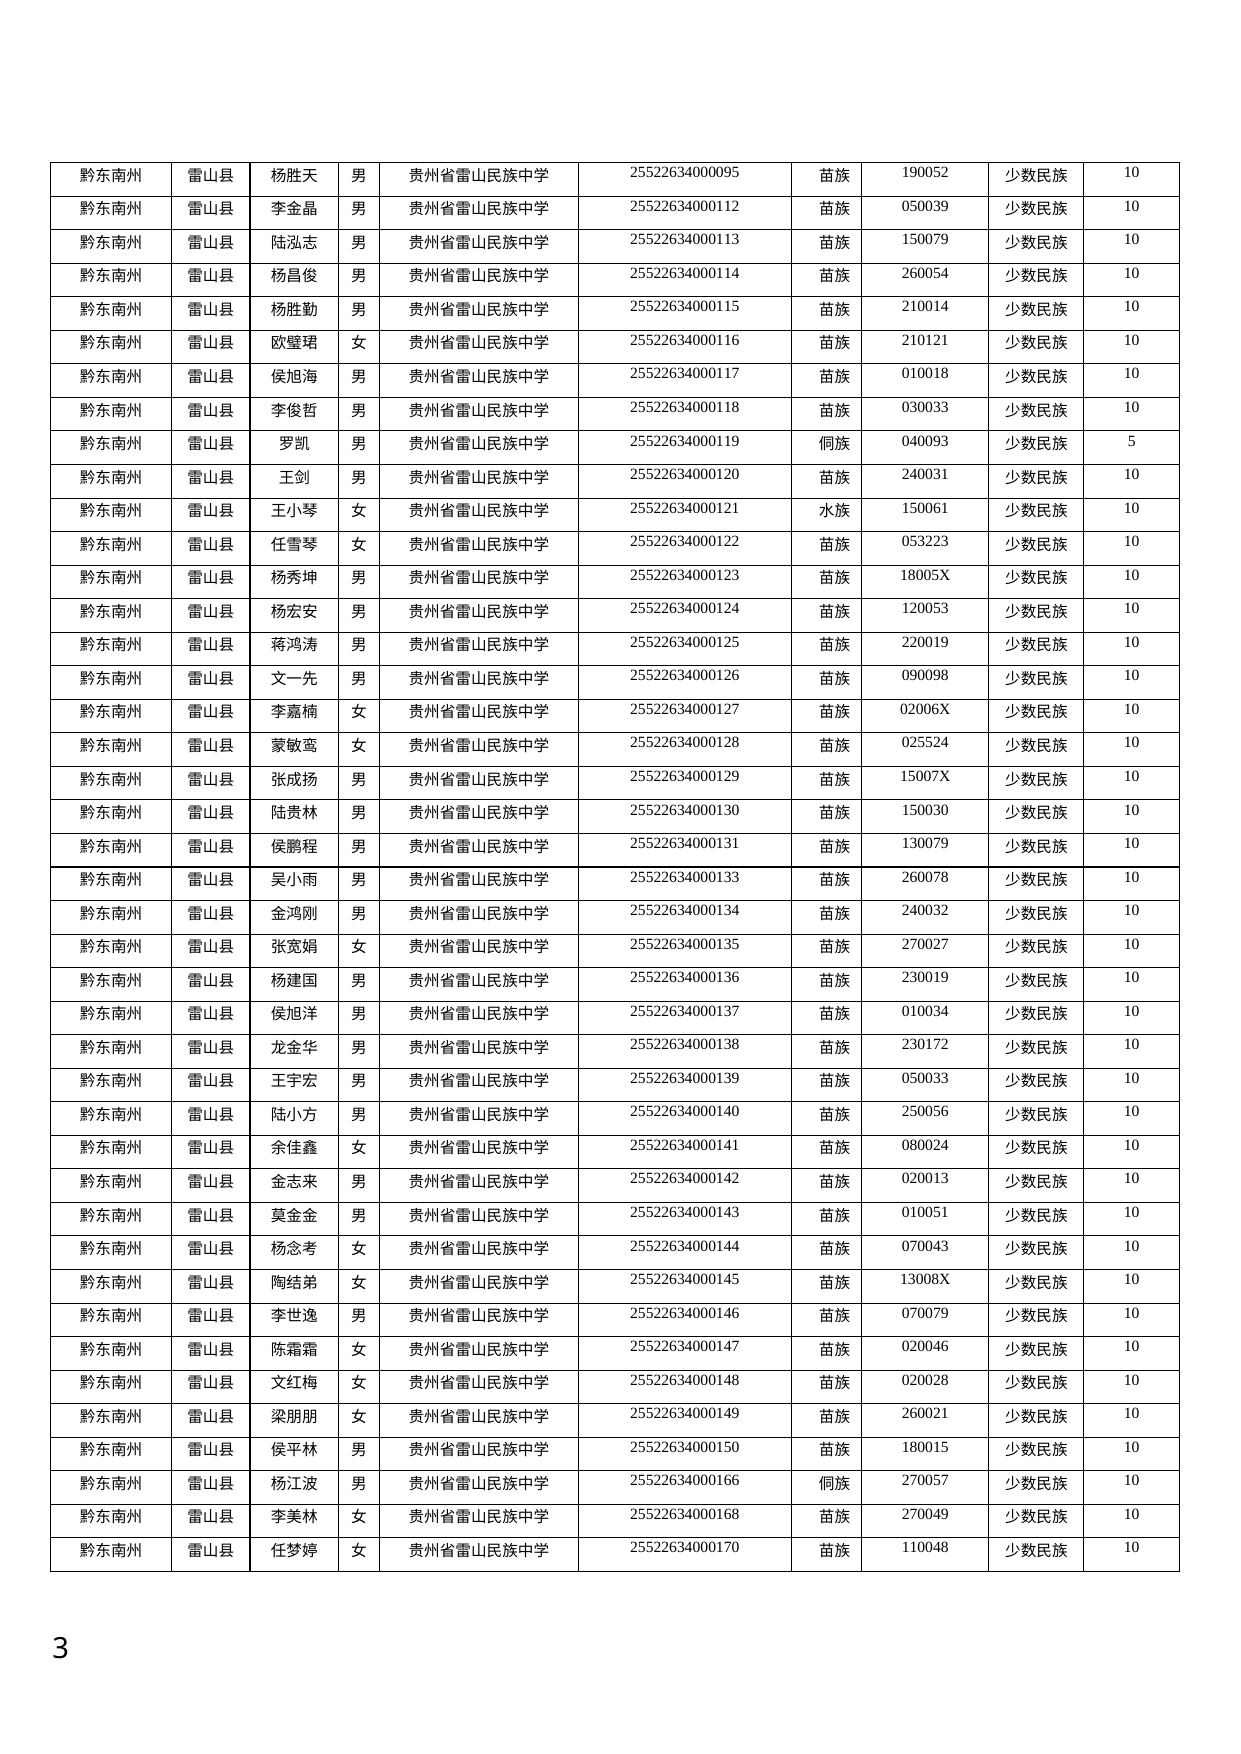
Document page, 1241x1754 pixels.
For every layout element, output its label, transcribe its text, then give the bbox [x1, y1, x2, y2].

table_cell 120053 [862, 599, 988, 632]
table_cell 10 [1084, 1438, 1179, 1470]
table_cell 053223 [862, 532, 988, 564]
table_cell 贵州省雷山民族中学 [380, 465, 578, 497]
table_cell 男 [339, 901, 379, 933]
table_cell 雷山县 [172, 1069, 249, 1101]
table_cell 少数民族 [989, 230, 1083, 263]
table_cell 10 [1084, 465, 1179, 497]
table_cell 贵州省雷山民族中学 [380, 935, 578, 967]
table_cell 男 [339, 1203, 379, 1235]
table_cell 侯旭海 [251, 364, 338, 397]
table_cell 黔东南州 [51, 1438, 171, 1470]
table_cell 苗族 [792, 532, 861, 564]
table_cell 25522634000095 [579, 163, 791, 196]
table_cell 少数民族 [989, 331, 1083, 363]
table_cell 10 [1084, 1304, 1179, 1336]
table_cell 雷山县 [172, 1203, 249, 1235]
table_cell 贵州省雷山民族中学 [380, 297, 578, 330]
table_cell 少数民族 [989, 666, 1083, 699]
table_cell 黔东南州 [51, 1471, 171, 1504]
table_cell 苗族 [792, 1538, 861, 1571]
table_cell 雷山县 [172, 1270, 249, 1302]
table_cell 黔东南州 [51, 163, 171, 196]
table_cell 150061 [862, 499, 988, 531]
table_cell 贵州省雷山民族中学 [380, 1102, 578, 1135]
table_cell 少数民族 [989, 868, 1083, 900]
table_cell 苗族 [792, 1337, 861, 1369]
table_cell 雷山县 [172, 834, 249, 866]
table_cell 10 [1084, 566, 1179, 598]
table_cell 25522634000121 [579, 499, 791, 531]
table_cell 25522634000114 [579, 264, 791, 296]
table_cell 010034 [862, 1002, 988, 1034]
table_cell 黔东南州 [51, 666, 171, 699]
table_cell 25522634000128 [579, 733, 791, 766]
table_cell 文红梅 [251, 1371, 338, 1403]
table_cell 苗族 [792, 1236, 861, 1269]
table_cell 10 [1084, 1404, 1179, 1437]
table_cell 贵州省雷山民族中学 [380, 1337, 578, 1369]
table_cell 苗族 [792, 1069, 861, 1101]
table_cell 黔东南州 [51, 1236, 171, 1269]
table_cell 少数民族 [989, 465, 1083, 497]
table_cell 150030 [862, 800, 988, 833]
table_cell 25522634000130 [579, 800, 791, 833]
table_cell 苗族 [792, 1169, 861, 1202]
table_cell 雷山县 [172, 197, 249, 229]
table_cell 少数民族 [989, 800, 1083, 833]
table_cell 少数民族 [989, 1304, 1083, 1336]
table_cell 苗族 [792, 733, 861, 766]
table_cell 25522634000133 [579, 868, 791, 900]
table_cell 贵州省雷山民族中学 [380, 1002, 578, 1034]
table_cell 苗族 [792, 800, 861, 833]
table_cell 240031 [862, 465, 988, 497]
table_cell 苗族 [792, 868, 861, 900]
table_cell 男 [339, 599, 379, 632]
table_cell 男 [339, 968, 379, 1001]
table_cell 任梦婷 [251, 1538, 338, 1571]
table_cell 13008X [862, 1270, 988, 1302]
table_cell 10 [1084, 834, 1179, 866]
table_cell 黔东南州 [51, 566, 171, 598]
table_cell 苗族 [792, 1404, 861, 1437]
table_cell 25522634000126 [579, 666, 791, 699]
table_cell 雷山县 [172, 1102, 249, 1135]
table_cell 男 [339, 197, 379, 229]
table_cell 黔东南州 [51, 935, 171, 967]
table_cell 苗族 [792, 297, 861, 330]
table_cell 10 [1084, 532, 1179, 564]
table_cell 02006X [862, 700, 988, 732]
table_cell 10 [1084, 398, 1179, 430]
table_cell 25522634000141 [579, 1136, 791, 1168]
table_cell 男 [339, 1002, 379, 1034]
table_cell 210121 [862, 331, 988, 363]
table_cell 25522634000117 [579, 364, 791, 397]
table_cell 10 [1084, 264, 1179, 296]
table_cell 18005X [862, 566, 988, 598]
table_cell 少数民族 [989, 1136, 1083, 1168]
table_cell 男 [339, 767, 379, 799]
table_cell 贵州省雷山民族中学 [380, 1069, 578, 1101]
table_cell 贵州省雷山民族中学 [380, 1471, 578, 1504]
table_cell 10 [1084, 197, 1179, 229]
table_cell 少数民族 [989, 197, 1083, 229]
table_cell 雷山县 [172, 1538, 249, 1571]
table_cell 男 [339, 834, 379, 866]
table_cell 男 [339, 1471, 379, 1504]
table_cell 贵州省雷山民族中学 [380, 733, 578, 766]
table_cell 苗族 [792, 599, 861, 632]
table_cell 苗族 [792, 968, 861, 1001]
table_cell 10 [1084, 1236, 1179, 1269]
table_cell 230172 [862, 1035, 988, 1068]
table_cell 雷山县 [172, 230, 249, 263]
table_cell 龙金华 [251, 1035, 338, 1068]
table_cell 10 [1084, 297, 1179, 330]
table_cell 贵州省雷山民族中学 [380, 230, 578, 263]
table_cell 黔东南州 [51, 1069, 171, 1101]
table_cell 女 [339, 1236, 379, 1269]
table_cell 25522634000134 [579, 901, 791, 933]
table_cell 少数民族 [989, 1438, 1083, 1470]
table_cell 贵州省雷山民族中学 [380, 1270, 578, 1302]
table_cell 10 [1084, 1203, 1179, 1235]
table_cell 少数民族 [989, 1538, 1083, 1571]
table_cell 金鸿刚 [251, 901, 338, 933]
table_cell 雷山县 [172, 1471, 249, 1504]
table_cell 少数民族 [989, 431, 1083, 464]
table_cell 李金晶 [251, 197, 338, 229]
table_cell 余佳鑫 [251, 1136, 338, 1168]
table_cell 雷山县 [172, 1002, 249, 1034]
table_cell 雷山县 [172, 499, 249, 531]
table_cell 190052 [862, 163, 988, 196]
table_cell 10 [1084, 1002, 1179, 1034]
table_cell 少数民族 [989, 834, 1083, 866]
table_cell 贵州省雷山民族中学 [380, 767, 578, 799]
table_cell 男 [339, 431, 379, 464]
table_cell 25522634000148 [579, 1371, 791, 1403]
table_cell 25522634000120 [579, 465, 791, 497]
table_cell 少数民族 [989, 1371, 1083, 1403]
table_cell 女 [339, 935, 379, 967]
table_cell 少数民族 [989, 398, 1083, 430]
table_cell 张宽娟 [251, 935, 338, 967]
table_cell 25522634000140 [579, 1102, 791, 1135]
table_cell 10 [1084, 1035, 1179, 1068]
table_cell 260021 [862, 1404, 988, 1437]
table_cell 黔东南州 [51, 1002, 171, 1034]
table_cell 雷山县 [172, 1371, 249, 1403]
table_cell 少数民族 [989, 163, 1083, 196]
table_cell 25522634000145 [579, 1270, 791, 1302]
table_cell 王小琴 [251, 499, 338, 531]
table_cell 女 [339, 1337, 379, 1369]
table_cell 男 [339, 1069, 379, 1101]
table_cell 贵州省雷山民族中学 [380, 331, 578, 363]
table_cell 女 [339, 733, 379, 766]
table_cell 25522634000115 [579, 297, 791, 330]
table_cell 李美林 [251, 1505, 338, 1537]
table_cell 25522634000127 [579, 700, 791, 732]
table_cell 050033 [862, 1069, 988, 1101]
table_cell 少数民族 [989, 733, 1083, 766]
table_cell 王剑 [251, 465, 338, 497]
table_cell 贵州省雷山民族中学 [380, 1404, 578, 1437]
table_cell 25522634000122 [579, 532, 791, 564]
table_cell 雷山县 [172, 1136, 249, 1168]
table_cell 雷山县 [172, 1505, 249, 1537]
table_cell 女 [339, 1270, 379, 1302]
table_cell 10 [1084, 1069, 1179, 1101]
table_cell 25522634000113 [579, 230, 791, 263]
table_cell 020028 [862, 1371, 988, 1403]
table_cell 黔东南州 [51, 1404, 171, 1437]
table_cell 雷山县 [172, 733, 249, 766]
table_cell 少数民族 [989, 297, 1083, 330]
table_cell 少数民族 [989, 968, 1083, 1001]
table_cell 黔东南州 [51, 901, 171, 933]
table_cell 贵州省雷山民族中学 [380, 566, 578, 598]
table_cell 黔东南州 [51, 230, 171, 263]
table_cell 侯旭洋 [251, 1002, 338, 1034]
table_cell 210014 [862, 297, 988, 330]
table_cell 雷山县 [172, 1404, 249, 1437]
table_cell 少数民族 [989, 566, 1083, 598]
table_cell 苗族 [792, 566, 861, 598]
table_cell 10 [1084, 868, 1179, 900]
table_cell 25522634000116 [579, 331, 791, 363]
table_cell 金志来 [251, 1169, 338, 1202]
table_cell 10 [1084, 935, 1179, 967]
table_cell 贵州省雷山民族中学 [380, 197, 578, 229]
table_cell 苗族 [792, 1002, 861, 1034]
table_cell 贵州省雷山民族中学 [380, 431, 578, 464]
table_cell 苗族 [792, 633, 861, 665]
table_cell 070079 [862, 1304, 988, 1336]
table_cell 黔东南州 [51, 1270, 171, 1302]
table_cell 雷山县 [172, 1304, 249, 1336]
table_cell 少数民族 [989, 1102, 1083, 1135]
table_cell 050039 [862, 197, 988, 229]
table_cell 150079 [862, 230, 988, 263]
table_cell 男 [339, 364, 379, 397]
table_cell 男 [339, 566, 379, 598]
table_cell 25522634000129 [579, 767, 791, 799]
table_cell 10 [1084, 499, 1179, 531]
table_cell 雷山县 [172, 868, 249, 900]
table_cell 苗族 [792, 1304, 861, 1336]
table_cell 男 [339, 800, 379, 833]
table_cell 女 [339, 1538, 379, 1571]
table_cell 贵州省雷山民族中学 [380, 1035, 578, 1068]
table_cell 雷山县 [172, 364, 249, 397]
table_cell 黔东南州 [51, 1035, 171, 1068]
table_cell 少数民族 [989, 499, 1083, 531]
table_cell 10 [1084, 733, 1179, 766]
table_cell 男 [339, 163, 379, 196]
table_cell 雷山县 [172, 465, 249, 497]
table_cell 10 [1084, 767, 1179, 799]
table_cell 少数民族 [989, 532, 1083, 564]
table_cell 25522634000136 [579, 968, 791, 1001]
table_cell 10 [1084, 901, 1179, 933]
table_cell 10 [1084, 1471, 1179, 1504]
table_cell 侗族 [792, 431, 861, 464]
table_cell 苗族 [792, 1035, 861, 1068]
table_cell 020046 [862, 1337, 988, 1369]
table_cell 雷山县 [172, 163, 249, 196]
table_cell 贵州省雷山民族中学 [380, 398, 578, 430]
table_cell 10 [1084, 1337, 1179, 1369]
table_cell 少数民族 [989, 901, 1083, 933]
table_cell 黔东南州 [51, 398, 171, 430]
table_cell 240032 [862, 901, 988, 933]
table_cell 黔东南州 [51, 700, 171, 732]
table_cell 欧璧珺 [251, 331, 338, 363]
table_cell 黔东南州 [51, 532, 171, 564]
table_cell 10 [1084, 800, 1179, 833]
table_cell 25522634000123 [579, 566, 791, 598]
table_cell 侯鹏程 [251, 834, 338, 866]
table_cell 25522634000144 [579, 1236, 791, 1269]
table_cell 少数民族 [989, 1270, 1083, 1302]
table_cell 雷山县 [172, 532, 249, 564]
table_cell 苗族 [792, 465, 861, 497]
table_cell 少数民族 [989, 1337, 1083, 1369]
table_cell 雷山县 [172, 935, 249, 967]
table_cell 男 [339, 1438, 379, 1470]
table_cell 苗族 [792, 935, 861, 967]
table_cell 苗族 [792, 398, 861, 430]
table_cell 苗族 [792, 1270, 861, 1302]
table_cell 苗族 [792, 1438, 861, 1470]
table_cell 10 [1084, 230, 1179, 263]
table_cell 苗族 [792, 264, 861, 296]
table_cell 陶结弟 [251, 1270, 338, 1302]
table_cell 130079 [862, 834, 988, 866]
table_cell 25522634000137 [579, 1002, 791, 1034]
table_cell 任雪琴 [251, 532, 338, 564]
table_cell 180015 [862, 1438, 988, 1470]
table_cell 少数民族 [989, 364, 1083, 397]
table_cell 蒙敏鸾 [251, 733, 338, 766]
table_cell 黔东南州 [51, 1337, 171, 1369]
table_cell 250056 [862, 1102, 988, 1135]
table_cell 文一先 [251, 666, 338, 699]
table_cell 270049 [862, 1505, 988, 1537]
table_cell 蒋鸿涛 [251, 633, 338, 665]
table_cell 男 [339, 666, 379, 699]
table_cell 苗族 [792, 1371, 861, 1403]
table_cell 10 [1084, 1538, 1179, 1571]
table_cell 杨念考 [251, 1236, 338, 1269]
table_cell 黔东南州 [51, 499, 171, 531]
table_cell 少数民族 [989, 1471, 1083, 1504]
table_cell 25522634000170 [579, 1538, 791, 1571]
table_cell 雷山县 [172, 968, 249, 1001]
table_cell 雷山县 [172, 297, 249, 330]
table_cell 少数民族 [989, 935, 1083, 967]
table_cell 女 [339, 1136, 379, 1168]
table_cell 雷山县 [172, 767, 249, 799]
table_cell 少数民族 [989, 1169, 1083, 1202]
table_cell 杨建国 [251, 968, 338, 1001]
table_cell 少数民族 [989, 1069, 1083, 1101]
table_cell 雷山县 [172, 1438, 249, 1470]
table_cell 陆小方 [251, 1102, 338, 1135]
table_cell 贵州省雷山民族中学 [380, 901, 578, 933]
table_cell 少数民族 [989, 1203, 1083, 1235]
table_cell 贵州省雷山民族中学 [380, 1505, 578, 1537]
table_cell 苗族 [792, 331, 861, 363]
table_cell 黔东南州 [51, 633, 171, 665]
table_cell 苗族 [792, 1136, 861, 1168]
table_cell 25522634000118 [579, 398, 791, 430]
table_cell 贵州省雷山民族中学 [380, 868, 578, 900]
table_cell 苗族 [792, 767, 861, 799]
table_cell 黔东南州 [51, 767, 171, 799]
table_cell 10 [1084, 1136, 1179, 1168]
table_cell 杨胜勤 [251, 297, 338, 330]
table_cell 雷山县 [172, 1035, 249, 1068]
table_cell 张成扬 [251, 767, 338, 799]
table_cell 男 [339, 230, 379, 263]
table_cell 10 [1084, 666, 1179, 699]
table_cell 雷山县 [172, 1236, 249, 1269]
table_cell 男 [339, 1304, 379, 1336]
table_cell 苗族 [792, 197, 861, 229]
table_cell 贵州省雷山民族中学 [380, 1203, 578, 1235]
table_cell 10 [1084, 331, 1179, 363]
table_cell 10 [1084, 1102, 1179, 1135]
table_cell 110048 [862, 1538, 988, 1571]
table_cell 25522634000147 [579, 1337, 791, 1369]
table_cell 25522634000143 [579, 1203, 791, 1235]
table_cell 梁朋朋 [251, 1404, 338, 1437]
table_cell 25522634000131 [579, 834, 791, 866]
table_cell 黔东南州 [51, 297, 171, 330]
table_cell 苗族 [792, 834, 861, 866]
table_cell 贵州省雷山民族中学 [380, 163, 578, 196]
table_cell 10 [1084, 163, 1179, 196]
table_cell 女 [339, 1404, 379, 1437]
table_cell 男 [339, 1169, 379, 1202]
table_cell 贵州省雷山民族中学 [380, 364, 578, 397]
table_cell 贵州省雷山民族中学 [380, 1371, 578, 1403]
table_cell 少数民族 [989, 1404, 1083, 1437]
table_cell 黔东南州 [51, 1538, 171, 1571]
table_cell 270027 [862, 935, 988, 967]
table_cell 雷山县 [172, 566, 249, 598]
table_cell 黔东南州 [51, 1371, 171, 1403]
table_cell 苗族 [792, 163, 861, 196]
table_cell 10 [1084, 364, 1179, 397]
table_cell 黔东南州 [51, 868, 171, 900]
table_cell 25522634000166 [579, 1471, 791, 1504]
table_cell 010018 [862, 364, 988, 397]
table_cell 贵州省雷山民族中学 [380, 700, 578, 732]
table_cell 25522634000138 [579, 1035, 791, 1068]
table_cell 260054 [862, 264, 988, 296]
table_cell 黔东南州 [51, 1169, 171, 1202]
table_cell 贵州省雷山民族中学 [380, 1169, 578, 1202]
table_cell 10 [1084, 599, 1179, 632]
table_cell 莫金金 [251, 1203, 338, 1235]
table_cell 雷山县 [172, 331, 249, 363]
table_cell 黔东南州 [51, 1136, 171, 1168]
table_cell 吴小雨 [251, 868, 338, 900]
table_cell 雷山县 [172, 901, 249, 933]
table_cell 25522634000139 [579, 1069, 791, 1101]
table_cell 黔东南州 [51, 197, 171, 229]
table_cell 25522634000125 [579, 633, 791, 665]
table_cell 杨江波 [251, 1471, 338, 1504]
table_cell 黔东南州 [51, 800, 171, 833]
table_cell 苗族 [792, 1505, 861, 1537]
table_cell 090098 [862, 666, 988, 699]
table_cell 黔东南州 [51, 733, 171, 766]
table_cell 苗族 [792, 1102, 861, 1135]
table_cell 雷山县 [172, 431, 249, 464]
table_cell 25522634000112 [579, 197, 791, 229]
table_cell 雷山县 [172, 264, 249, 296]
table_cell 杨秀坤 [251, 566, 338, 598]
table_cell 苗族 [792, 666, 861, 699]
table_cell 少数民族 [989, 1236, 1083, 1269]
table_cell 陈霜霜 [251, 1337, 338, 1369]
table_cell 李世逸 [251, 1304, 338, 1336]
table_cell 陆泓志 [251, 230, 338, 263]
table_cell 苗族 [792, 230, 861, 263]
table_cell 黔东南州 [51, 1304, 171, 1336]
table_cell 260078 [862, 868, 988, 900]
table_cell 男 [339, 633, 379, 665]
table_cell 黔东南州 [51, 1505, 171, 1537]
table_cell 25522634000142 [579, 1169, 791, 1202]
table_cell 070043 [862, 1236, 988, 1269]
table_cell 10 [1084, 1169, 1179, 1202]
table_cell 雷山县 [172, 599, 249, 632]
table_cell 苗族 [792, 364, 861, 397]
table_cell 270057 [862, 1471, 988, 1504]
table_cell 黔东南州 [51, 364, 171, 397]
table_cell 贵州省雷山民族中学 [380, 1538, 578, 1571]
table_cell 雷山县 [172, 700, 249, 732]
table_cell 25522634000149 [579, 1404, 791, 1437]
table_cell 220019 [862, 633, 988, 665]
table_cell 男 [339, 297, 379, 330]
table_cell 5 [1084, 431, 1179, 464]
table_cell 男 [339, 868, 379, 900]
table_cell 男 [339, 465, 379, 497]
table_cell 贵州省雷山民族中学 [380, 834, 578, 866]
table_cell 黔东南州 [51, 331, 171, 363]
table_cell 女 [339, 331, 379, 363]
table_cell 女 [339, 700, 379, 732]
table_cell 少数民族 [989, 264, 1083, 296]
table_cell 25522634000119 [579, 431, 791, 464]
table_cell 少数民族 [989, 767, 1083, 799]
table_cell 黔东南州 [51, 1203, 171, 1235]
table_cell 男 [339, 264, 379, 296]
table_cell 贵州省雷山民族中学 [380, 968, 578, 1001]
table_cell 10 [1084, 1270, 1179, 1302]
table_cell 25522634000135 [579, 935, 791, 967]
table_cell 25522634000150 [579, 1438, 791, 1470]
table_cell 雷山县 [172, 1169, 249, 1202]
table_cell 040093 [862, 431, 988, 464]
table_cell 黔东南州 [51, 1102, 171, 1135]
table_cell 230019 [862, 968, 988, 1001]
table_cell 王宇宏 [251, 1069, 338, 1101]
table_cell 25522634000124 [579, 599, 791, 632]
table_cell 雷山县 [172, 666, 249, 699]
table_cell 少数民族 [989, 599, 1083, 632]
table_cell 10 [1084, 1371, 1179, 1403]
table_cell 080024 [862, 1136, 988, 1168]
table_cell 贵州省雷山民族中学 [380, 532, 578, 564]
table_cell 贵州省雷山民族中学 [380, 499, 578, 531]
table_cell 25522634000168 [579, 1505, 791, 1537]
table_cell 少数民族 [989, 1002, 1083, 1034]
table_cell 贵州省雷山民族中学 [380, 1438, 578, 1470]
table_cell 贵州省雷山民族中学 [380, 1304, 578, 1336]
table_cell 贵州省雷山民族中学 [380, 264, 578, 296]
table_cell 苗族 [792, 700, 861, 732]
table_cell 苗族 [792, 1203, 861, 1235]
table_cell 贵州省雷山民族中学 [380, 800, 578, 833]
table_cell 雷山县 [172, 398, 249, 430]
table_cell 侗族 [792, 1471, 861, 1504]
table_cell 010051 [862, 1203, 988, 1235]
table_cell 雷山县 [172, 1337, 249, 1369]
table_cell 黔东南州 [51, 968, 171, 1001]
table_cell 025524 [862, 733, 988, 766]
table_cell 贵州省雷山民族中学 [380, 633, 578, 665]
table_cell 男 [339, 1035, 379, 1068]
table_cell 雷山县 [172, 633, 249, 665]
table_cell 10 [1084, 700, 1179, 732]
table_cell 杨胜天 [251, 163, 338, 196]
table_cell 女 [339, 532, 379, 564]
table_cell 杨宏安 [251, 599, 338, 632]
table_cell 苗族 [792, 901, 861, 933]
table_cell 少数民族 [989, 633, 1083, 665]
table_cell 黔东南州 [51, 465, 171, 497]
table_cell 贵州省雷山民族中学 [380, 599, 578, 632]
table_cell 黔东南州 [51, 431, 171, 464]
table_cell 罗凯 [251, 431, 338, 464]
table_cell 020013 [862, 1169, 988, 1202]
table_cell 男 [339, 1102, 379, 1135]
table_cell 少数民族 [989, 1505, 1083, 1537]
table_cell 10 [1084, 1505, 1179, 1537]
table_cell 少数民族 [989, 700, 1083, 732]
table_cell 10 [1084, 968, 1179, 1001]
table_cell 女 [339, 1371, 379, 1403]
table_cell 陆贵林 [251, 800, 338, 833]
table_cell 李嘉楠 [251, 700, 338, 732]
table_cell 侯平林 [251, 1438, 338, 1470]
table_cell 10 [1084, 633, 1179, 665]
table_cell 贵州省雷山民族中学 [380, 666, 578, 699]
table_cell 贵州省雷山民族中学 [380, 1236, 578, 1269]
table_cell 030033 [862, 398, 988, 430]
table_cell 15007X [862, 767, 988, 799]
table_cell 少数民族 [989, 1035, 1083, 1068]
table_cell 男 [339, 398, 379, 430]
table_cell 雷山县 [172, 800, 249, 833]
table_cell 黔东南州 [51, 264, 171, 296]
table_cell 水族 [792, 499, 861, 531]
table_cell 黔东南州 [51, 599, 171, 632]
table_cell 25522634000146 [579, 1304, 791, 1336]
table_cell 女 [339, 499, 379, 531]
table_cell 女 [339, 1505, 379, 1537]
table_cell 李俊哲 [251, 398, 338, 430]
table_cell 贵州省雷山民族中学 [380, 1136, 578, 1168]
table_cell 杨昌俊 [251, 264, 338, 296]
table_cell 黔东南州 [51, 834, 171, 866]
